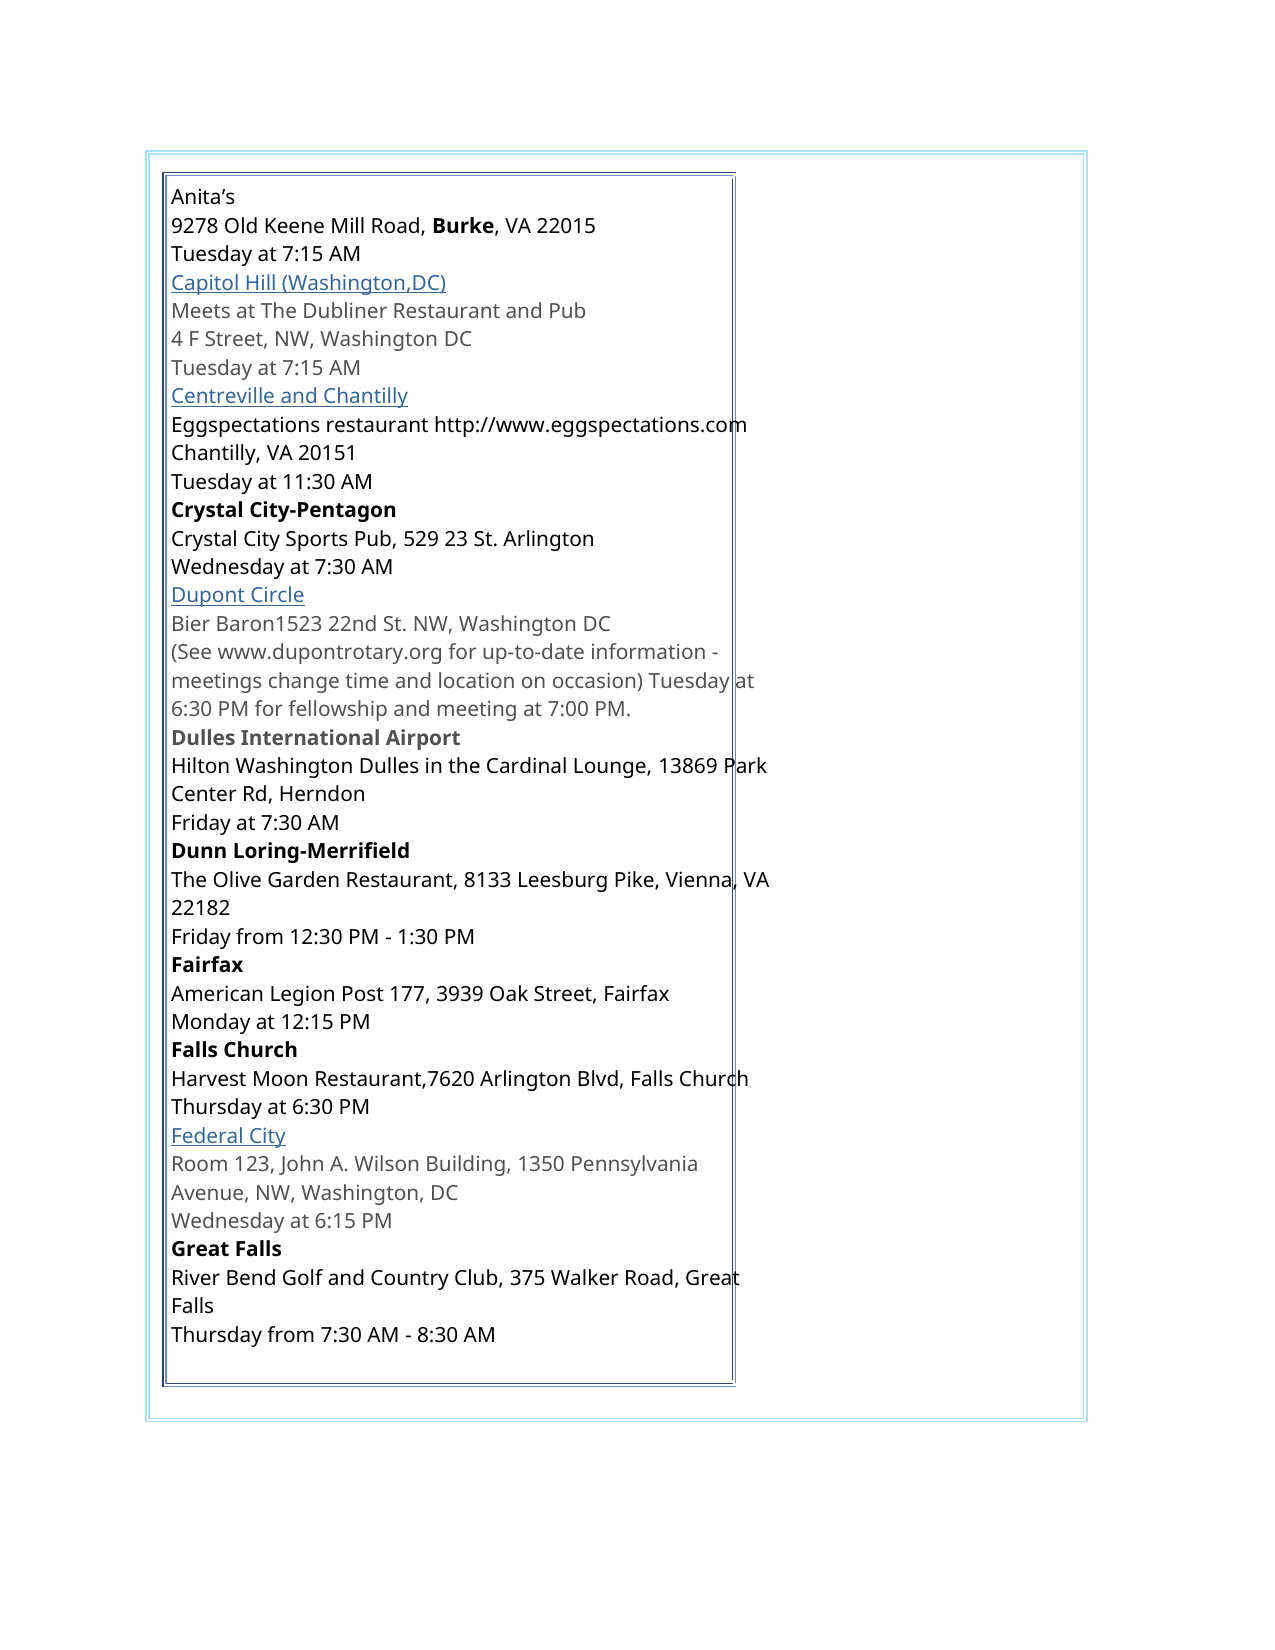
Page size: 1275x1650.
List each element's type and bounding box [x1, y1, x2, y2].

table_cell [150, 155, 1083, 1417]
